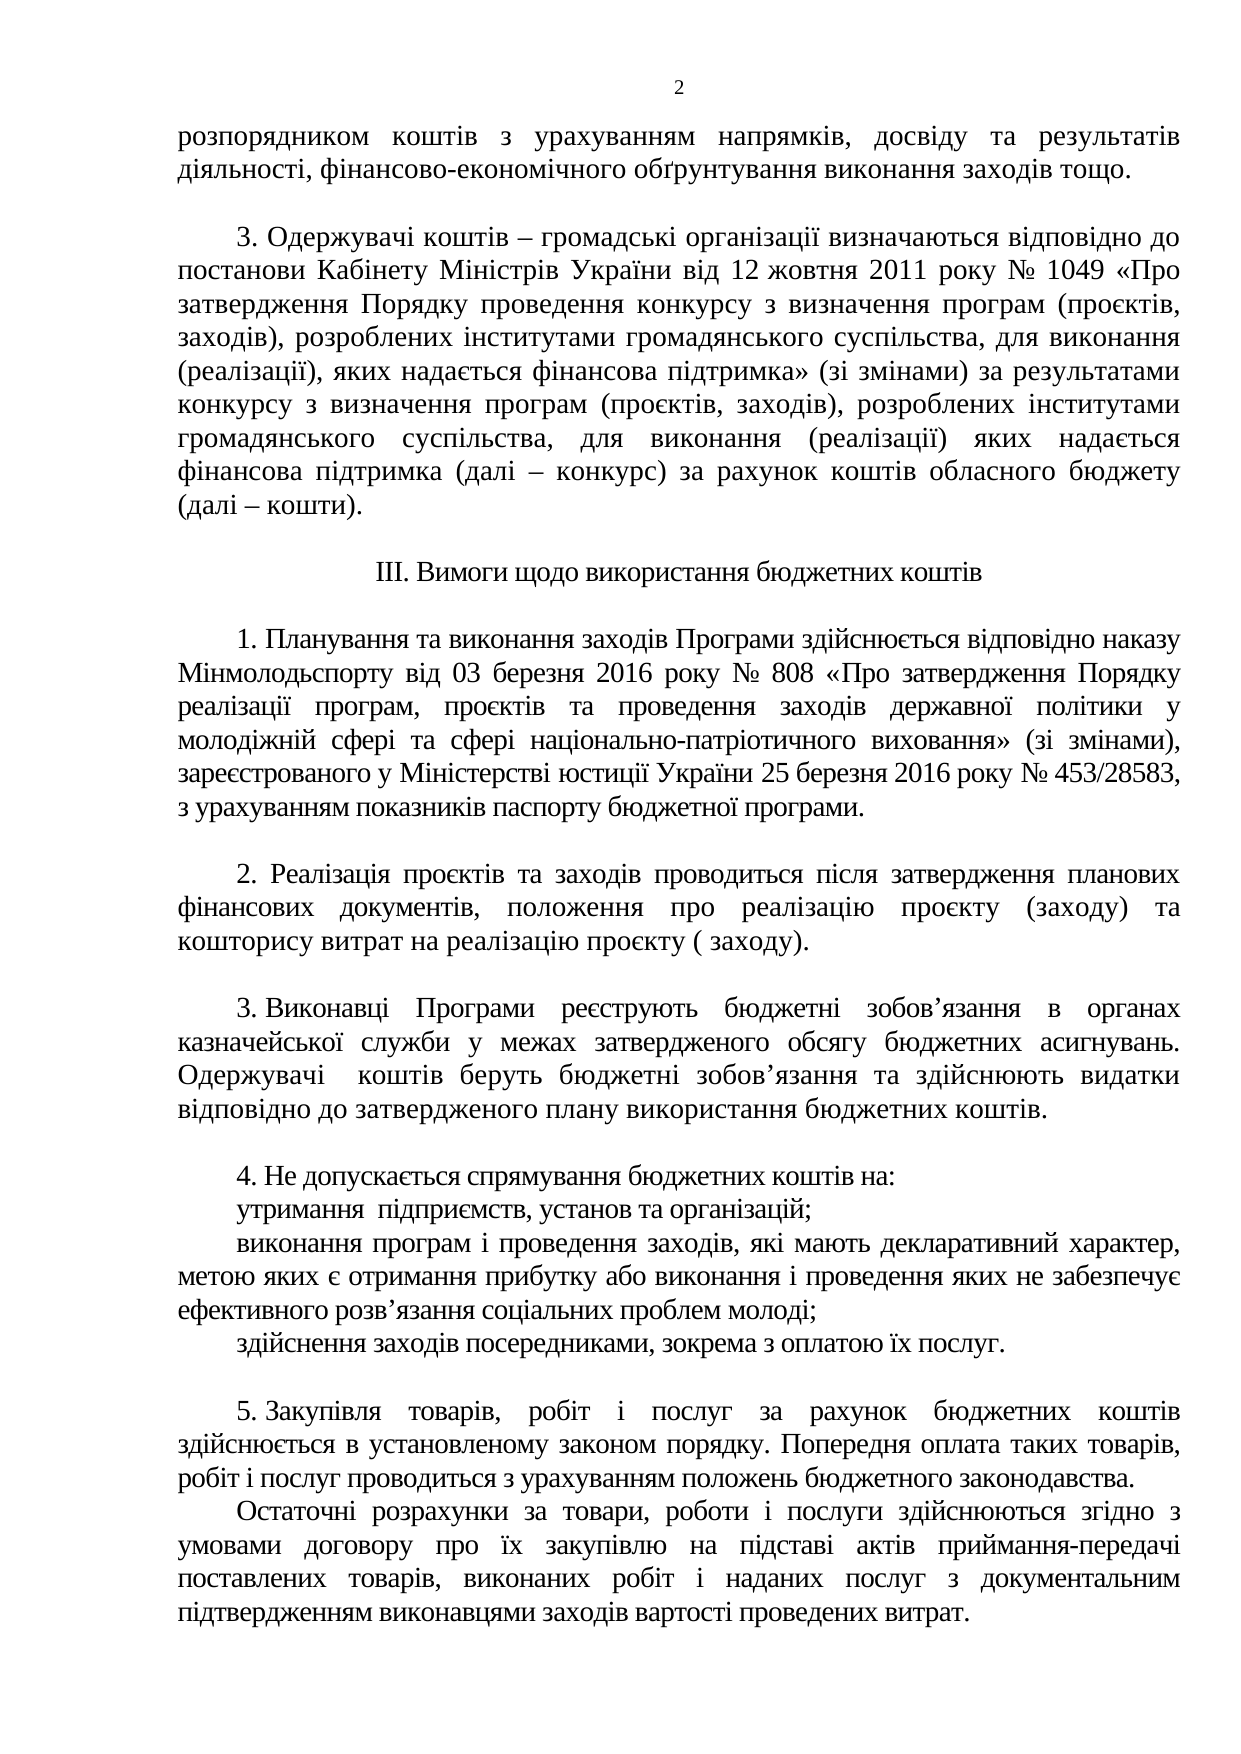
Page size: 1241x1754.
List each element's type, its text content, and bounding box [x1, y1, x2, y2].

text 4. Не допускається спрямування бюджетних коштів на: [177, 1158, 1181, 1191]
text виконання програм і проведення заходів, які мають декларативний характер, метою яких є отримання прибутку або виконання і проведення яких не забезпечує ефективного розв’язання соціальних проблем молоді; [177, 1225, 1181, 1326]
text 3. Одержувачі коштів – громадські організації визначаються відповідно до постанови Кабінету Міністрів України від 12 жовтня 2011 року № 1049 «Про затвердження Порядку проведення конкурсу з визначення програм (проєктів, заходів), розроблених інститутами громадянського суспільства, для виконання (реалізації), яких надається фінансова підтримка» (зі змінами) за результатами конкурсу з визначення програм (проєктів, заходів), розроблених інститутами громадянського суспільства, для виконання (реалізації) яких надається фінансова підтримка (далі – конкурс) за рахунок коштів обласного бюджету (далі – кошти). [177, 219, 1181, 521]
text Остаточні розрахунки за товари, роботи і послуги здійснюються згідно з умовами договору про їх закупівлю на підставі актів приймання-передачі поставлених товарів, виконаних робіт і наданих послуг з документальним підтвердженням виконавцями заходів вартості проведених витрат. [177, 1493, 1181, 1627]
text 2. Реалізація проєктів та заходів проводиться після затвердження планових фінансових документів, положення про реалізацію проєкту (заходу) та кошторису витрат на реалізацію проєкту ( заходу). [177, 856, 1181, 957]
text 5. Закупівля товарів, робіт і послуг за рахунок бюджетних коштів здійснюється в установленому законом порядку. Попередня оплата таких товарів, робіт і послуг проводиться з урахуванням положень бюджетного законодавства. [177, 1393, 1181, 1493]
text 3. Виконавці Програми реєструють бюджетні зобов’язання в органах казначейської служби у межах затвердженого обсягу бюджетних асигнувань. Одержувачі коштів беруть бюджетні зобов’язання та здійснюють видатки відповідно до затвердженого плану використання бюджетних коштів. [177, 990, 1181, 1124]
text здійснення заходів посередниками, зокрема з оплатою їх послуг. [177, 1326, 1181, 1359]
text утримання підприємств, установ та організацій; [177, 1191, 1181, 1225]
text 1. Планування та виконання заходів Програми здійснюється відповідно наказу Мінмолодьспорту від 03 березня 2016 року № 808 «Про затвердження Порядку реалізації програм, проєктів та проведення заходів державної політики у молодіжній сфері та сфері національно-патріотичного виховання» (зі змінами), зареєстрованого у Міністерстві юстиції України 25 березня 2016 року № 453/28583, з урахуванням показників паспорту бюджетної програми. [177, 621, 1181, 822]
text ІІІ. Вимоги щодо використання бюджетних коштів [177, 554, 1181, 588]
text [177, 118, 1181, 185]
